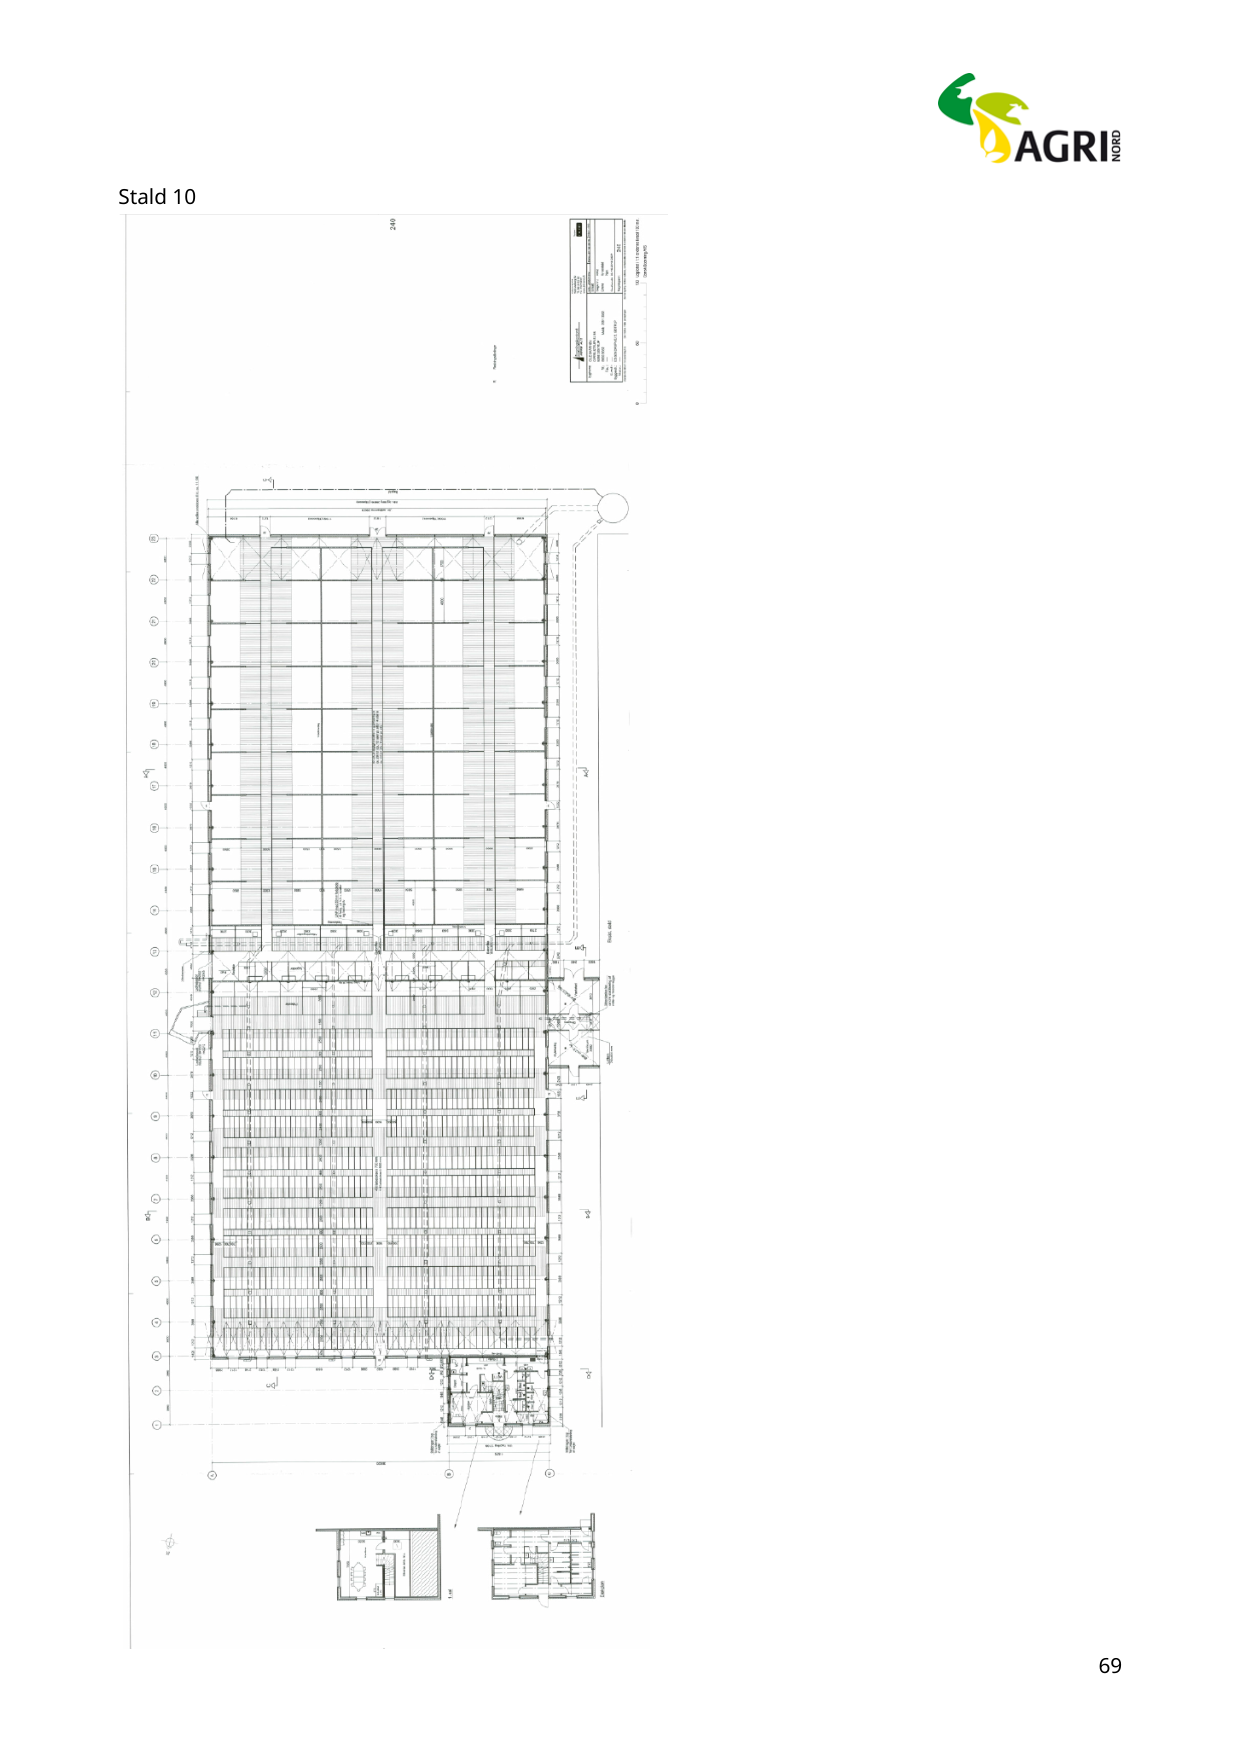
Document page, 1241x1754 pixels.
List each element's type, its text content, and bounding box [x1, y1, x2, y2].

picture [120, 215, 668, 1649]
text Stald 10 [118, 182, 1122, 210]
picture [938, 73, 1123, 182]
